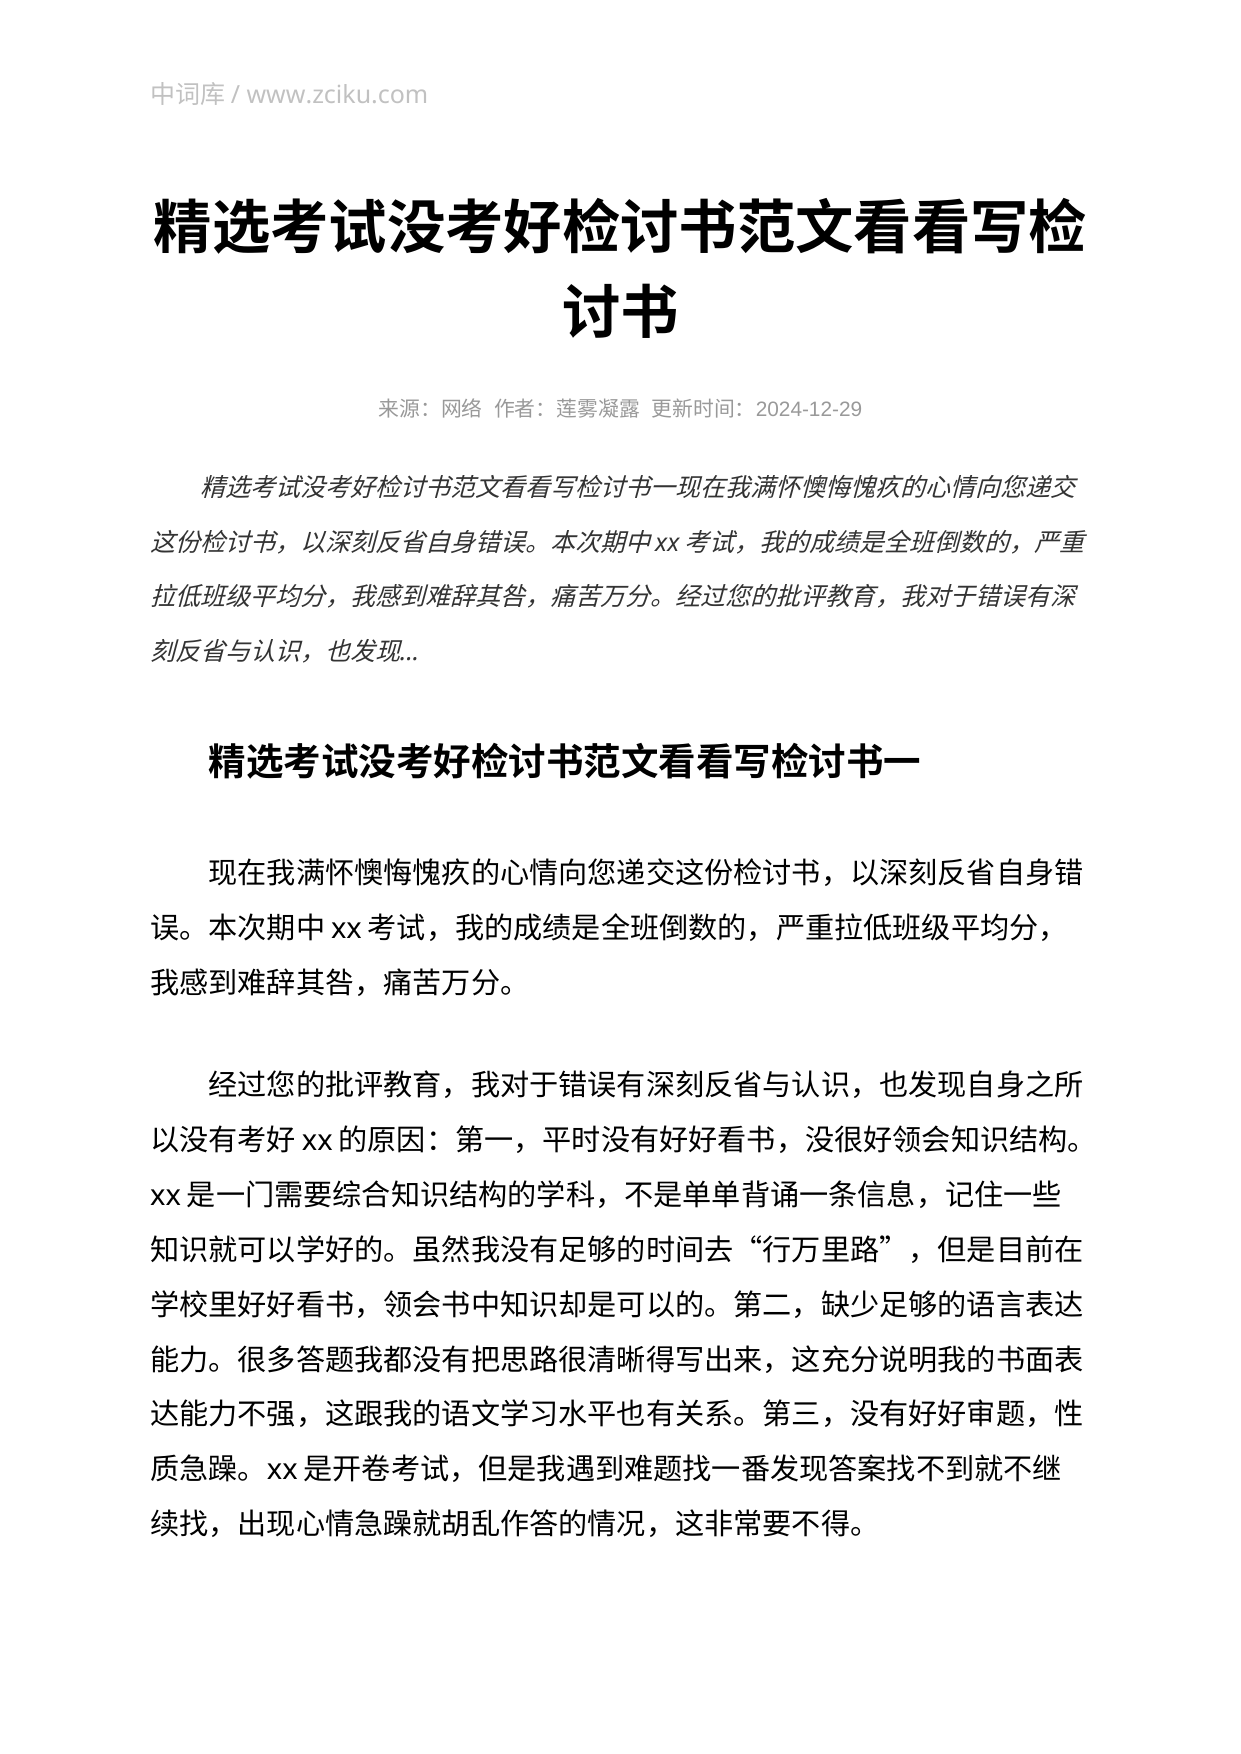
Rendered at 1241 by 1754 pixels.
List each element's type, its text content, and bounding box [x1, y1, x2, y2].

text 经过您的批评教育，我对于错误有深刻反省与认识，也发现自身之所以没有考好xx的原因：第一，平时没有好好看书，没很好领会知识结构。xx是一门需要综合知识结构的学科，不是单单背诵一条信息，记住一些知识就可以学好的。虽然我没有足够的时间去“行万里路”，但是目前在学校里好好看书，领会书中知识却是可以的。第二，缺少足够的语言表达能力。很多答题我都没有把思路很清晰得写出来，这充分说明我的书面表达能力不强，这跟我的语文学习水平也有关系。第三，没有好好审题，性质急躁。xx是开卷考试，但是我遇到难题找一番发现答案找不到就不继续找，出现心情急躁就胡乱作答的情况，这非常要不得。 [150, 1061, 1090, 1543]
text 精选考试没考好检讨书范文看看写检讨书一 [150, 732, 1090, 787]
text 来源：网络 作者：莲雾凝露 更新时间：2024-12-29 [150, 397, 1090, 421]
text 现在我满怀懊悔愧疚的心情向您递交这份检讨书，以深刻反省自身错误。本次期中xx考试，我的成绩是全班倒数的，严重拉低班级平均分，我感到难辞其咎，痛苦万分。 [150, 850, 1090, 1002]
subtitle 精选考试没考好检讨书范文看看写检讨书 [150, 181, 1090, 350]
text 精选考试没考好检讨书范文看看写检讨书一现在我满怀懊悔愧疚的心情向您递交这份检讨书，以深刻反省自身错误。本次期中xx考试，我的成绩是全班倒数的，严重拉低班级平均分，我感到难辞其咎，痛苦万分。经过您的批评教育，我对于错误有深刻反省与认识，也发现... [150, 468, 1090, 667]
